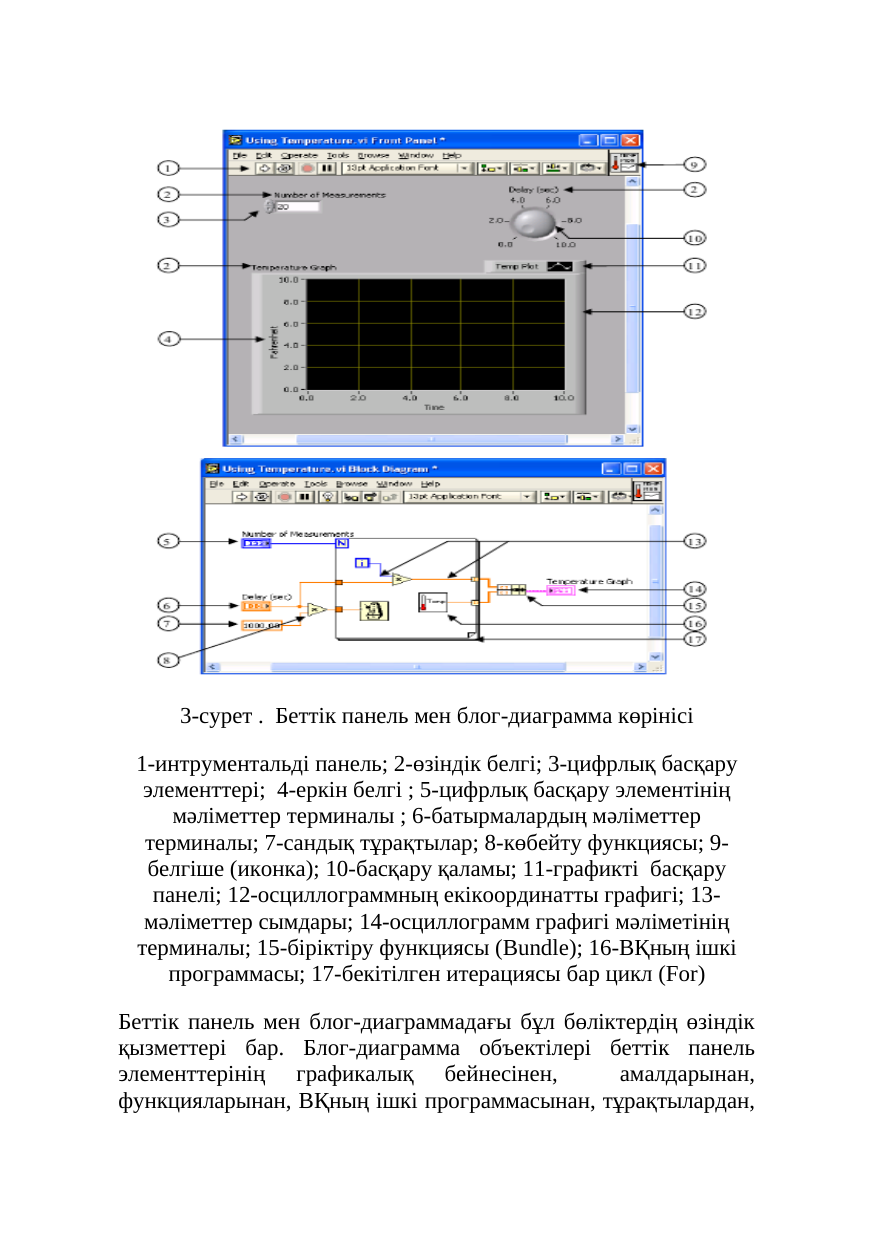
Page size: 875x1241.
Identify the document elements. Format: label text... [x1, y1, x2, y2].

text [118, 1008, 756, 1113]
text 3-сурет . Беттік панель мен блог-диаграмма көрінісі [118, 702, 756, 729]
text 1-интрументальді панель; 2-өзіндік белгі; 3-цифрлық басқару элементтері; 4-еркін белгі ; 5-цифрлық басқару элементінің мәліметтер терминалы ; 6-батырмалардың мәліметтер терминалы; 7-сандық тұрақтылар; 8-көбейту функциясы; 9-белгіше (иконка); 10-басқару қаламы; 11-графикті басқару панелі; 12-осциллограммның екікоординатты графигі; 13-мәліметтер сымдары; 14-осциллограмм графигі мәліметінің терминалы; 15-біріктіру функциясы (Bundle); 16-ВҚның ішкі программасы; 17-бекітілген итерациясы бар цикл (For) [118, 750, 756, 987]
picture [127, 118, 747, 682]
